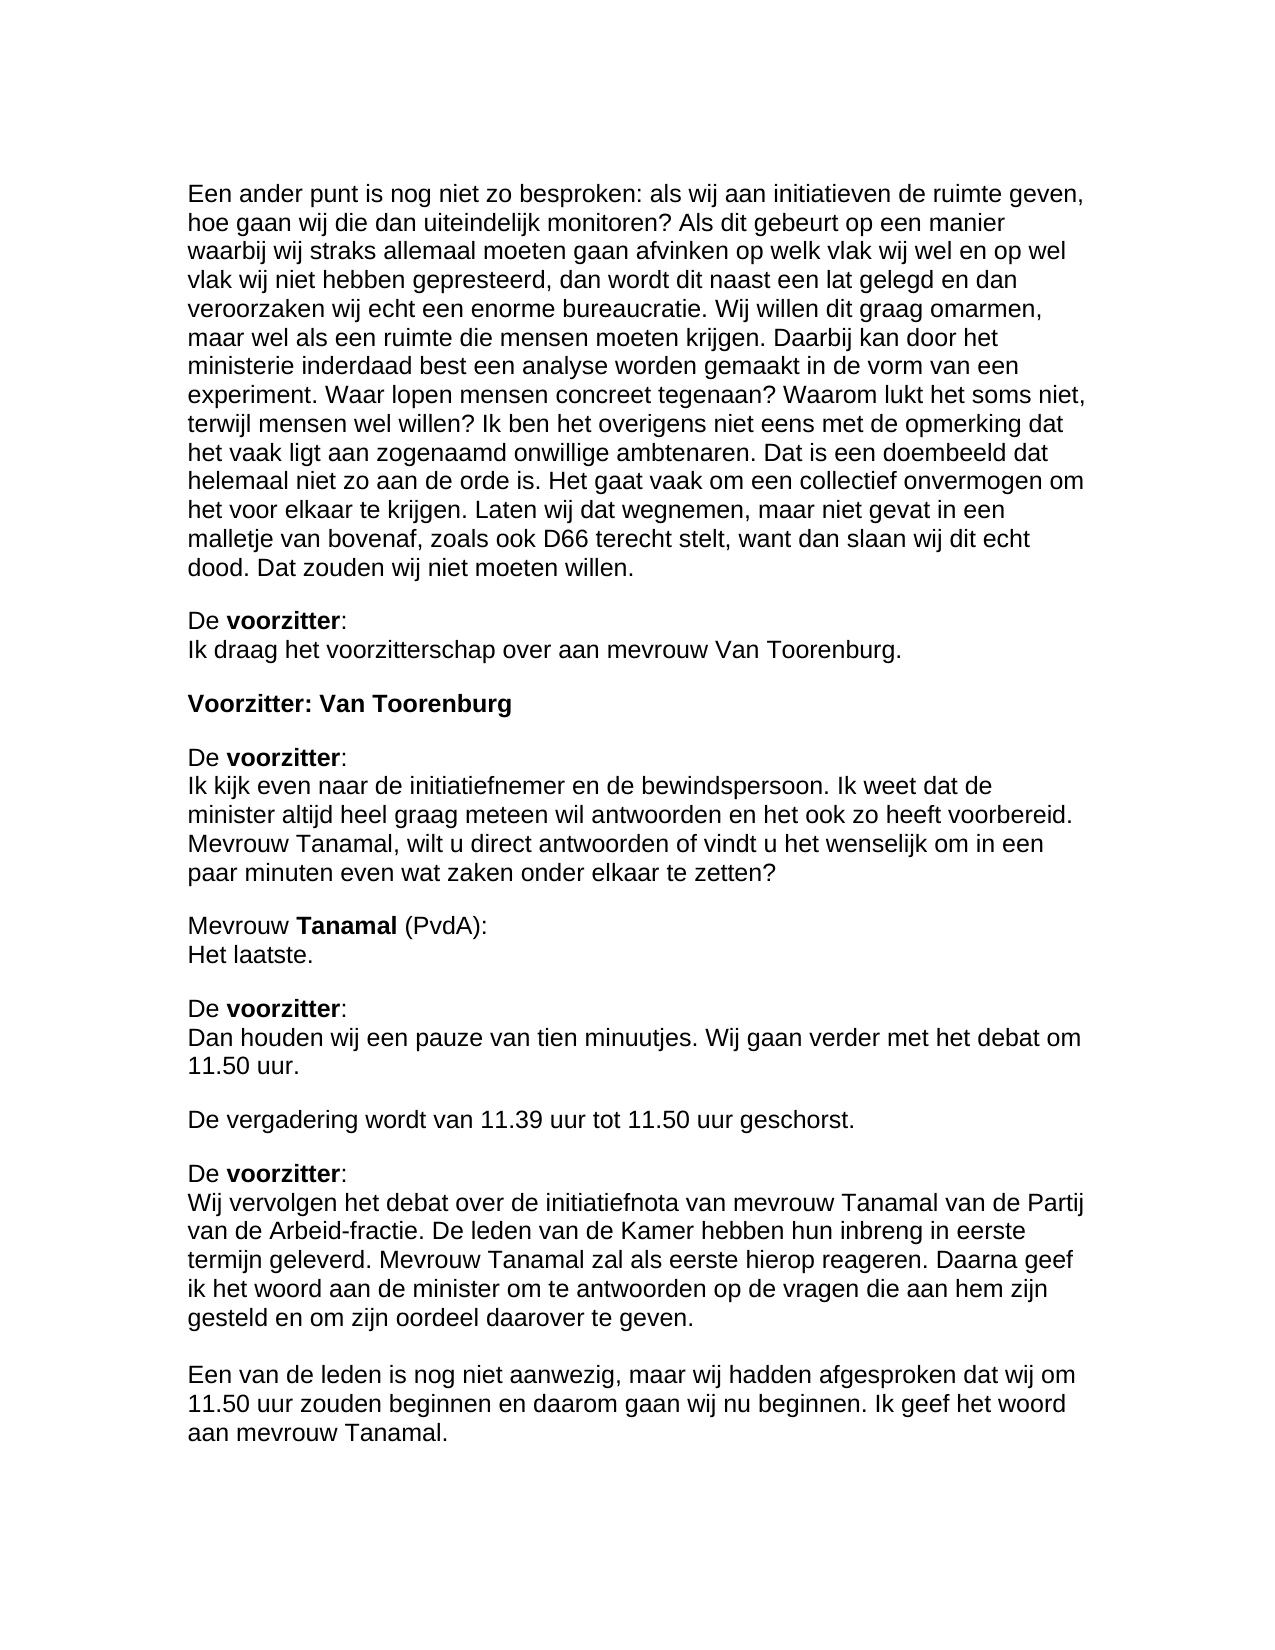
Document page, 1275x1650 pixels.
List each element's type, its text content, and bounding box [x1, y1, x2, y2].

text De voorzitter: Ik draag het voorzitterschap over aan mevrouw Van Toorenburg. [187, 606, 1087, 664]
text De vergadering wordt van 11.39 uur tot 11.50 uur geschorst. [187, 1105, 1087, 1134]
text Mevrouw Tanamal (PvdA): Het laatste. [187, 911, 1087, 969]
text De voorzitter: Dan houden wij een pauze van tien minuutjes. Wij gaan verder met het debat om 11.50 uur. [187, 994, 1087, 1080]
text De voorzitter: Wij vervolgen het debat over de initiatiefnota van mevrouw Tanamal van de Partij van de Arbeid-fractie. De leden van de Kamer hebben hun inbreng in eerste termijn geleverd. Mevrouw Tanamal zal als eerste hierop reageren. Daarna geef ik het woord aan de minister om te antwoorden op de vragen die aan hem zijn gesteld en om zijn oordeel daarover te geven. Een van de leden is nog niet aanwezig, maar wij hadden afgesproken dat wij om 11.50 uur zouden beginnen en daarom gaan wij nu beginnen. Ik geef het woord aan mevrouw Tanamal. [187, 1159, 1087, 1446]
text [187, 150, 1087, 581]
text De voorzitter: Ik kijk even naar de initiatiefnemer en de bewindspersoon. Ik weet dat de minister altijd heel graag meteen wil antwoorden en het ook zo heeft voorbereid. Mevrouw Tanamal, wilt u direct antwoorden of vindt u het wenselijk om in een paar minuten even wat zaken onder elkaar te zetten? [187, 742, 1087, 886]
text Voorzitter: Van Toorenburg [187, 689, 1087, 717]
